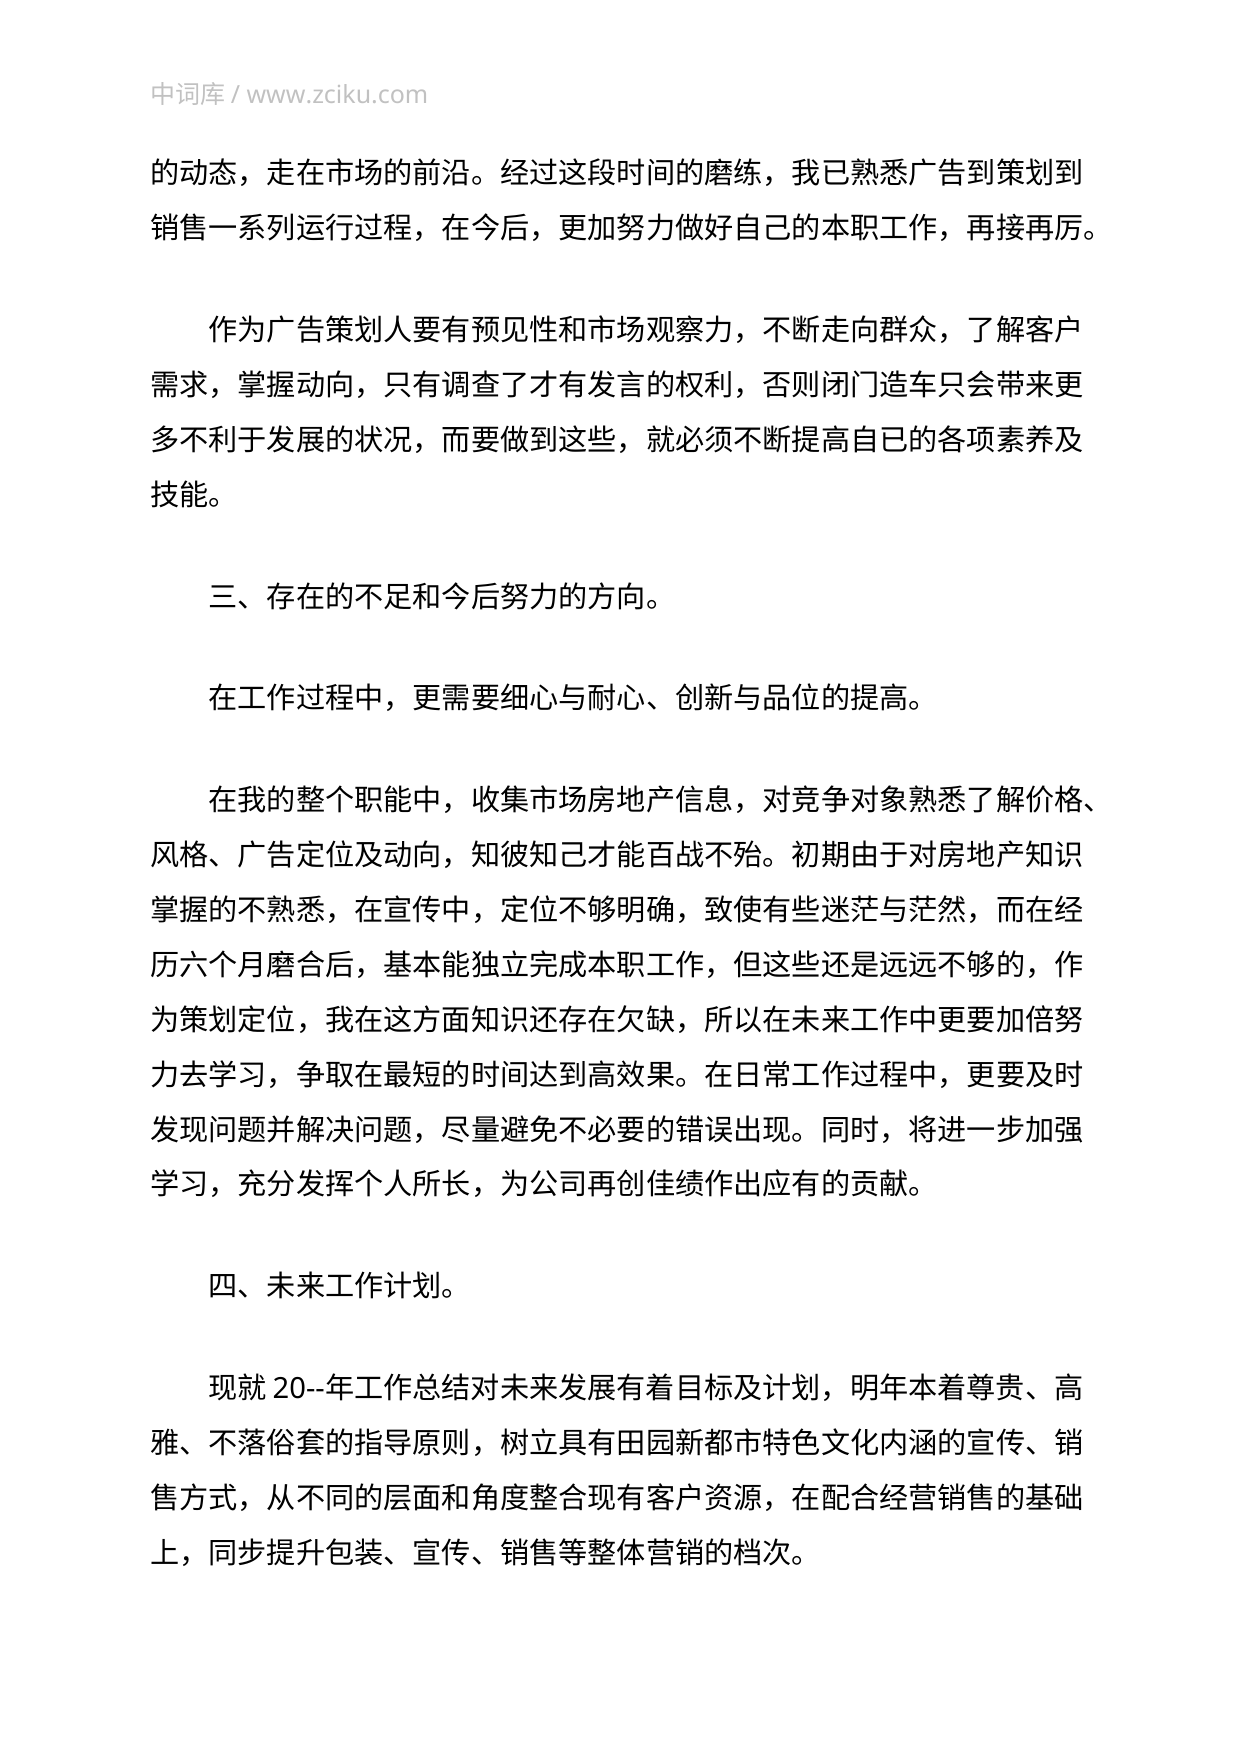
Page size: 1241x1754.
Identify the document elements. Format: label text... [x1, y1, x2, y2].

text 三、存在的不足和今后努力的方向。 [150, 573, 1090, 615]
text 作为广告策划人要有预见性和市场观察力，不断走向群众，了解客户需求，掌握动向，只有调查了才有发言的权利，否则闭门造车只会带来更多不利于发展的状况，而要做到这些，就必须不断提高自已的各项素养及技能。 [150, 307, 1090, 514]
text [150, 150, 1090, 247]
text 在工作过程中，更需要细心与耐心、创新与品位的提高。 [150, 675, 1090, 717]
text 四、未来工作计划。 [150, 1263, 1090, 1305]
text 现就20--年工作总结对未来发展有着目标及计划，明年本着尊贵、高雅、不落俗套的指导原则，树立具有田园新都市特色文化内涵的宣传、销售方式，从不同的层面和角度整合现有客户资源，在配合经营销售的基础上，同步提升包装、宣传、销售等整体营销的档次。 [150, 1364, 1090, 1572]
text 在我的整个职能中，收集市场房地产信息，对竞争对象熟悉了解价格、风格、广告定位及动向，知彼知己才能百战不殆。初期由于对房地产知识掌握的不熟悉，在宣传中，定位不够明确，致使有些迷茫与茫然，而在经历六个月磨合后，基本能独立完成本职工作，但这些还是远远不够的，作为策划定位，我在这方面知识还存在欠缺，所以在未来工作中更要加倍努力去学习，争取在最短的时间达到高效果。在日常工作过程中，更要及时发现问题并解决问题，尽量避免不必要的错误出现。同时，将进一步加强学习，充分发挥个人所长，为公司再创佳绩作出应有的贡献。 [150, 777, 1090, 1203]
